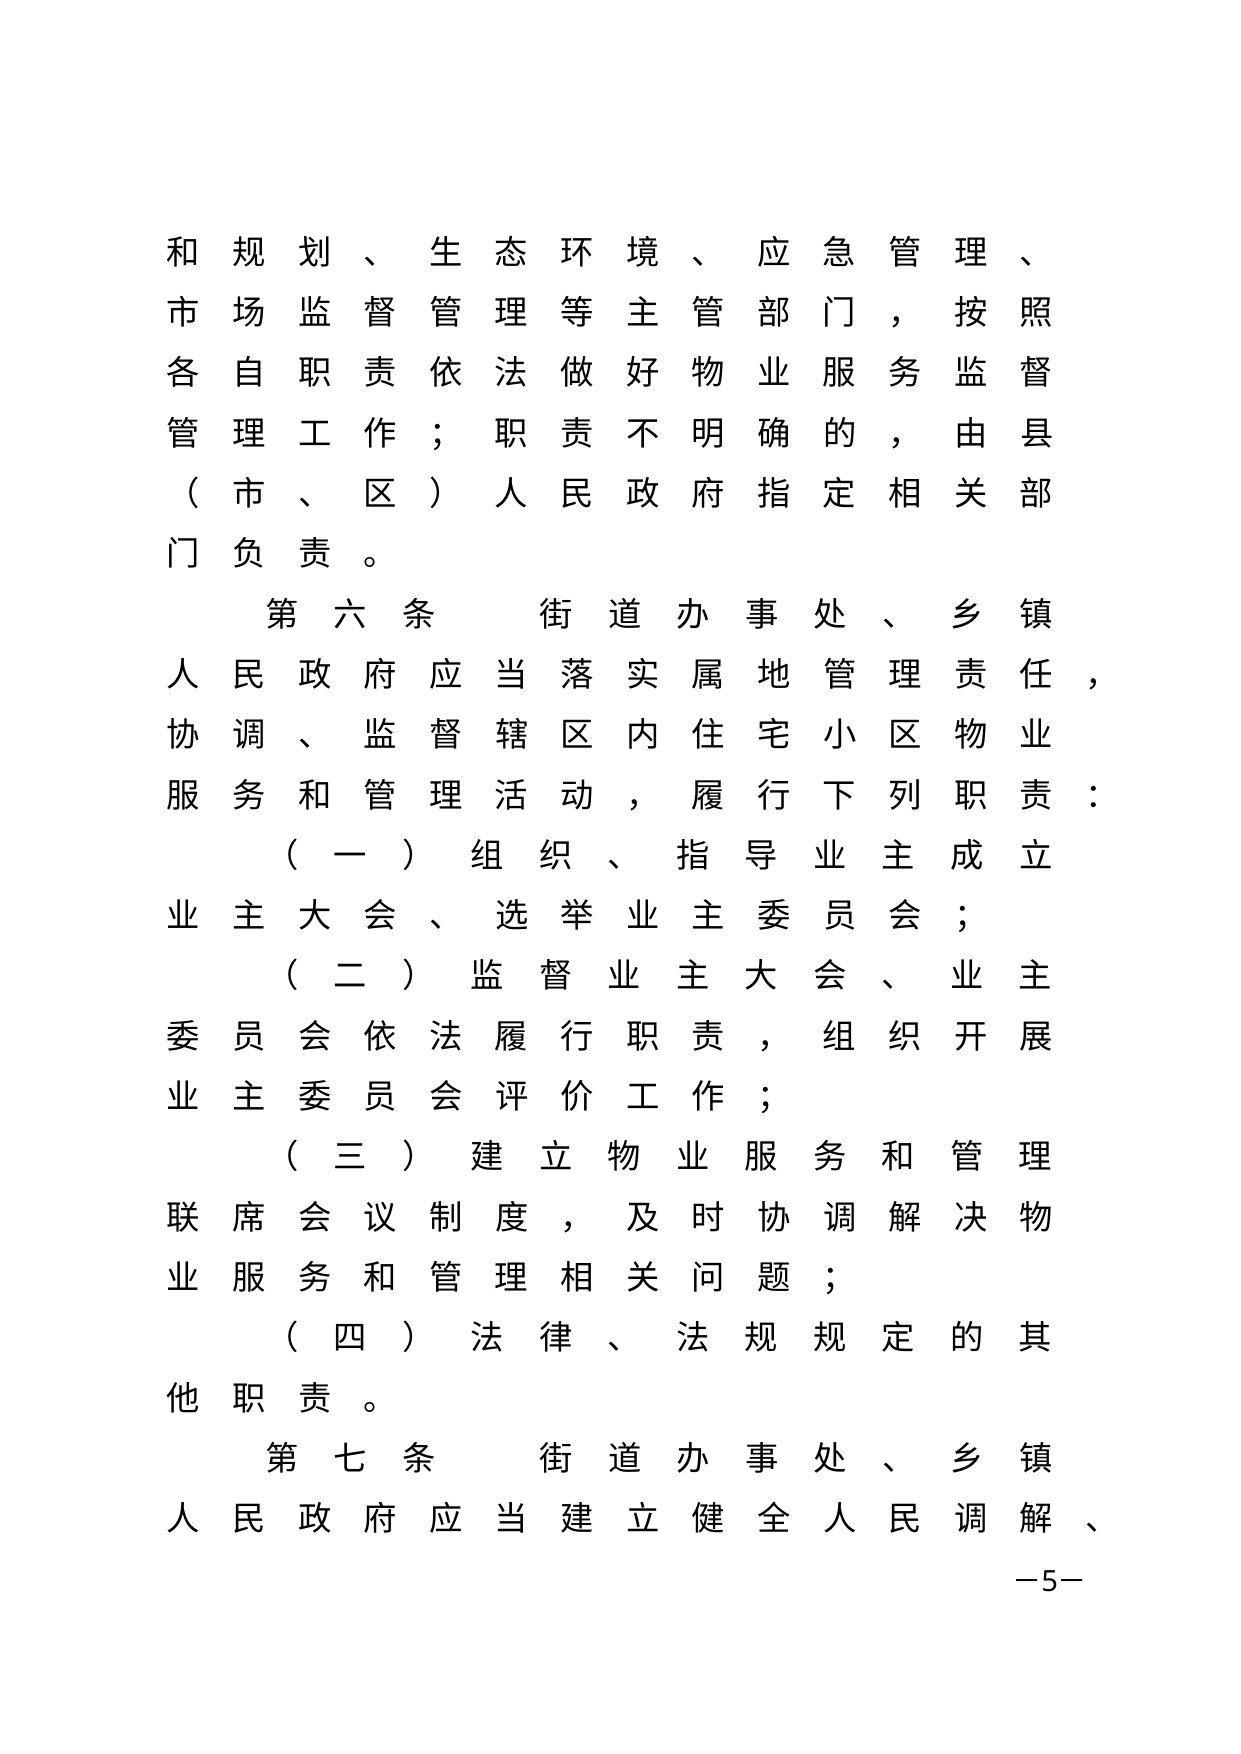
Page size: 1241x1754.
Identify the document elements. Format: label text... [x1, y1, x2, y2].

text （三）建立物业服务和管理联席会议制度，及时协调解决物业服务和管理相关问题； [167, 1124, 1085, 1305]
text （二）监督业主大会、业主委员会依法履行职责，组织开展业主委员会评价工作； [167, 943, 1085, 1124]
text （一）组织、指导业主成立业主大会、选举业主委员会； [167, 823, 1085, 943]
text 第七条 街道办事处、乡镇人民政府应当建立健全人民调解、行业调解、行政调解、司法调解等构成的物业服务纠纷多元解决机制，充分发挥专业性调解组织、法律工作者等的作用，及时调处、化解物业服务矛盾纠纷，促进和谐社区建设。 [167, 1426, 1085, 1546]
text 发展改革、民政、自然资源和规划、生态环境、应急管理、市场监督管理等主管部门，按照各自职责依法做好物业服务监督管理工作；职责不明确的，由县（市、区）人民政府指定相关部门负责。 [167, 219, 1085, 581]
text （四）法律、法规规定的其他职责。 [167, 1305, 1085, 1426]
text 第六条 街道办事处、乡镇人民政府应当落实属地管理责任，协调、监督辖区内住宅小区物业服务和管理活动，履行下列职责： [167, 581, 1085, 823]
